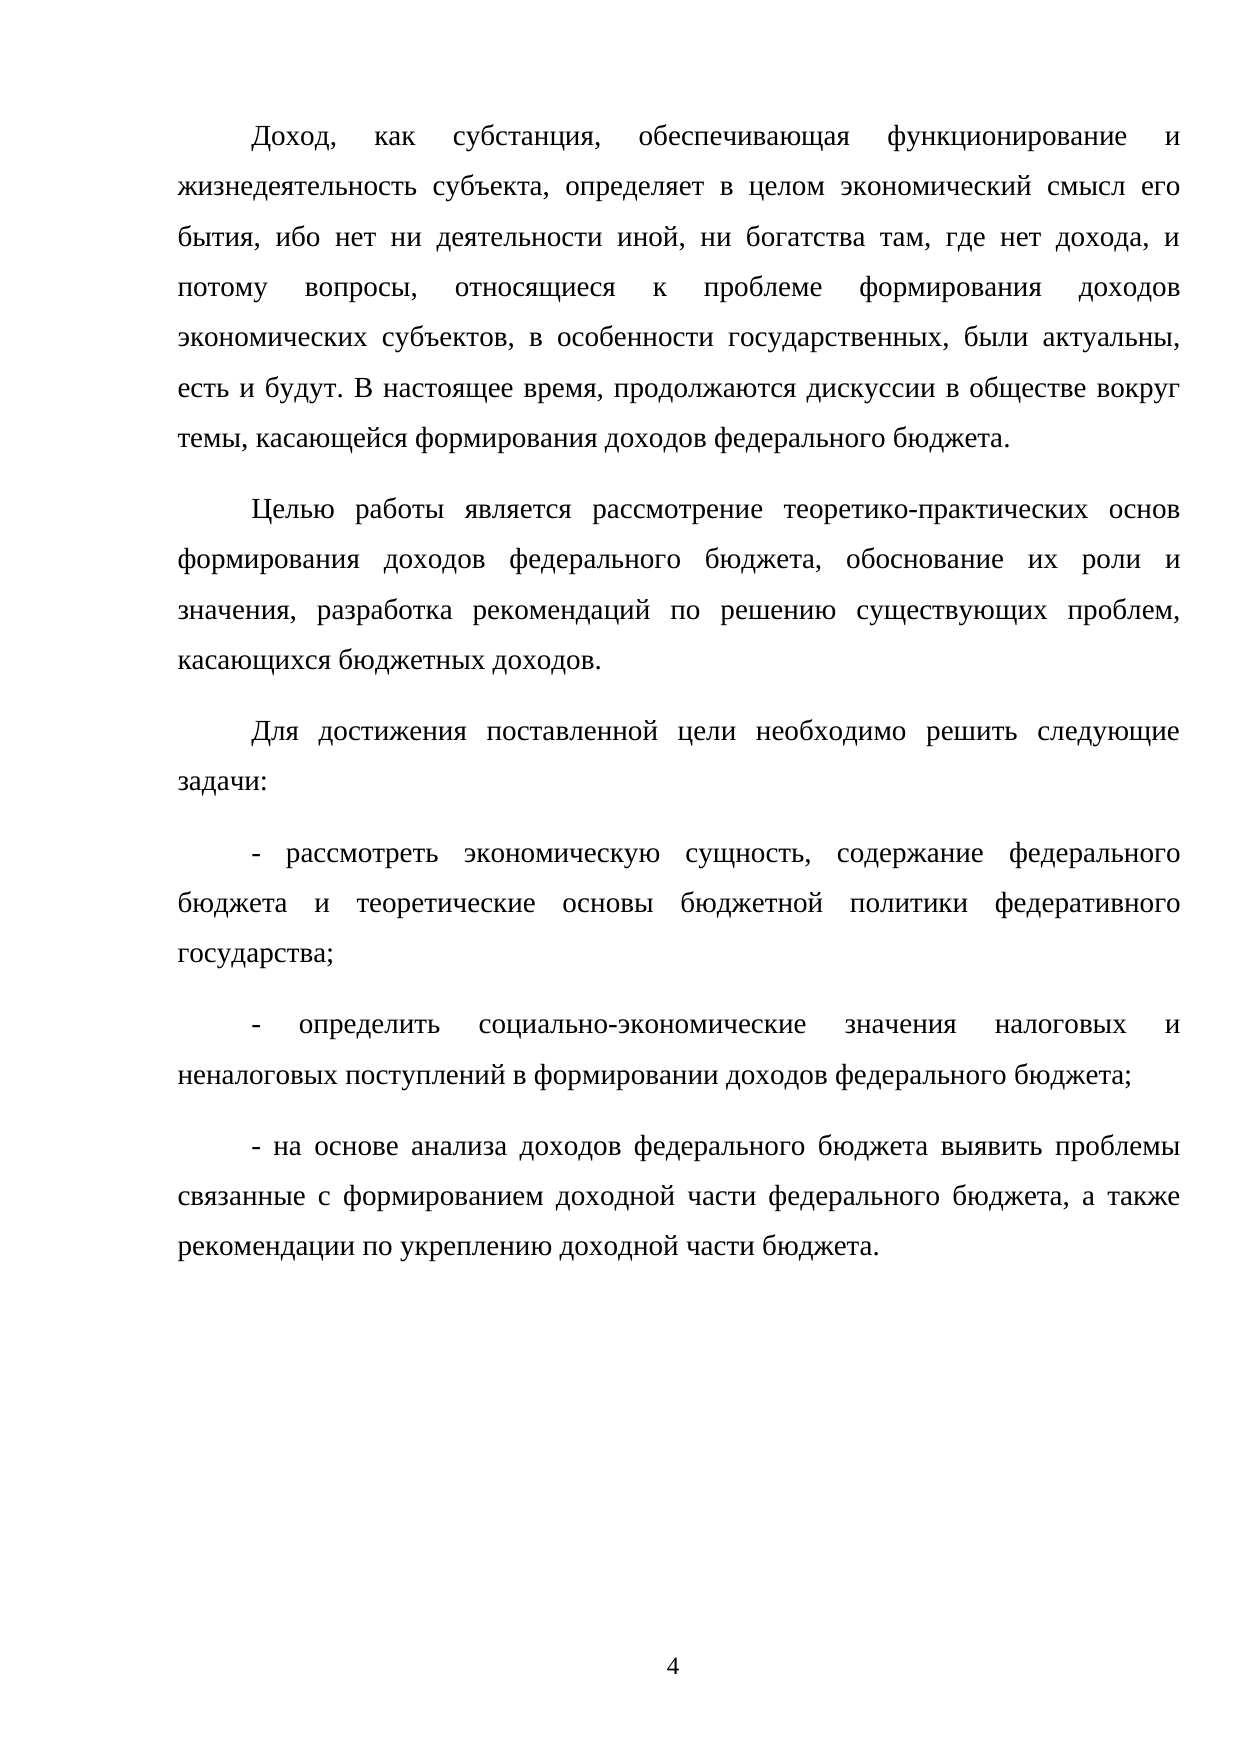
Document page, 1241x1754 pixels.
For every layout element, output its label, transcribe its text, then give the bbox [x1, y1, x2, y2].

text - на основе анализа доходов федерального бюджета выявить проблемы связанные с формированием доходной части федерального бюджета, а также рекомендации по укреплению доходной части бюджета. [177, 1128, 1181, 1262]
text - определить социально-экономические значения налоговых и неналоговых поступлений в формировании доходов федерального бюджета; [177, 1006, 1181, 1090]
text - рассмотреть экономическую сущность, содержание федерального бюджета и теоретические основы бюджетной политики федеративного государства; [177, 835, 1181, 969]
text Целью работы является рассмотрение теоретико-практических основ формирования доходов федерального бюджета, обоснование их роли и значения, разработка рекомендаций по решению существующих проблем, касающихся бюджетных доходов. [177, 491, 1181, 676]
text Доход, как субстанция, обеспечивающая функционирование и жизнедеятельность субъекта, определяет в целом экономический смысл его бытия, ибо нет ни деятельности иной, ни богатства там, где нет дохода, и потому вопросы, относящиеся к проблеме формирования доходов экономических субъектов, в особенности государственных, были актуальны, есть и будут. В настоящее время, продолжаются дискуссии в обществе вокруг темы, касающейся формирования доходов федерального бюджета. [177, 118, 1181, 453]
text Для достижения поставленной цели необходимо решить следующие задачи: [177, 713, 1181, 797]
